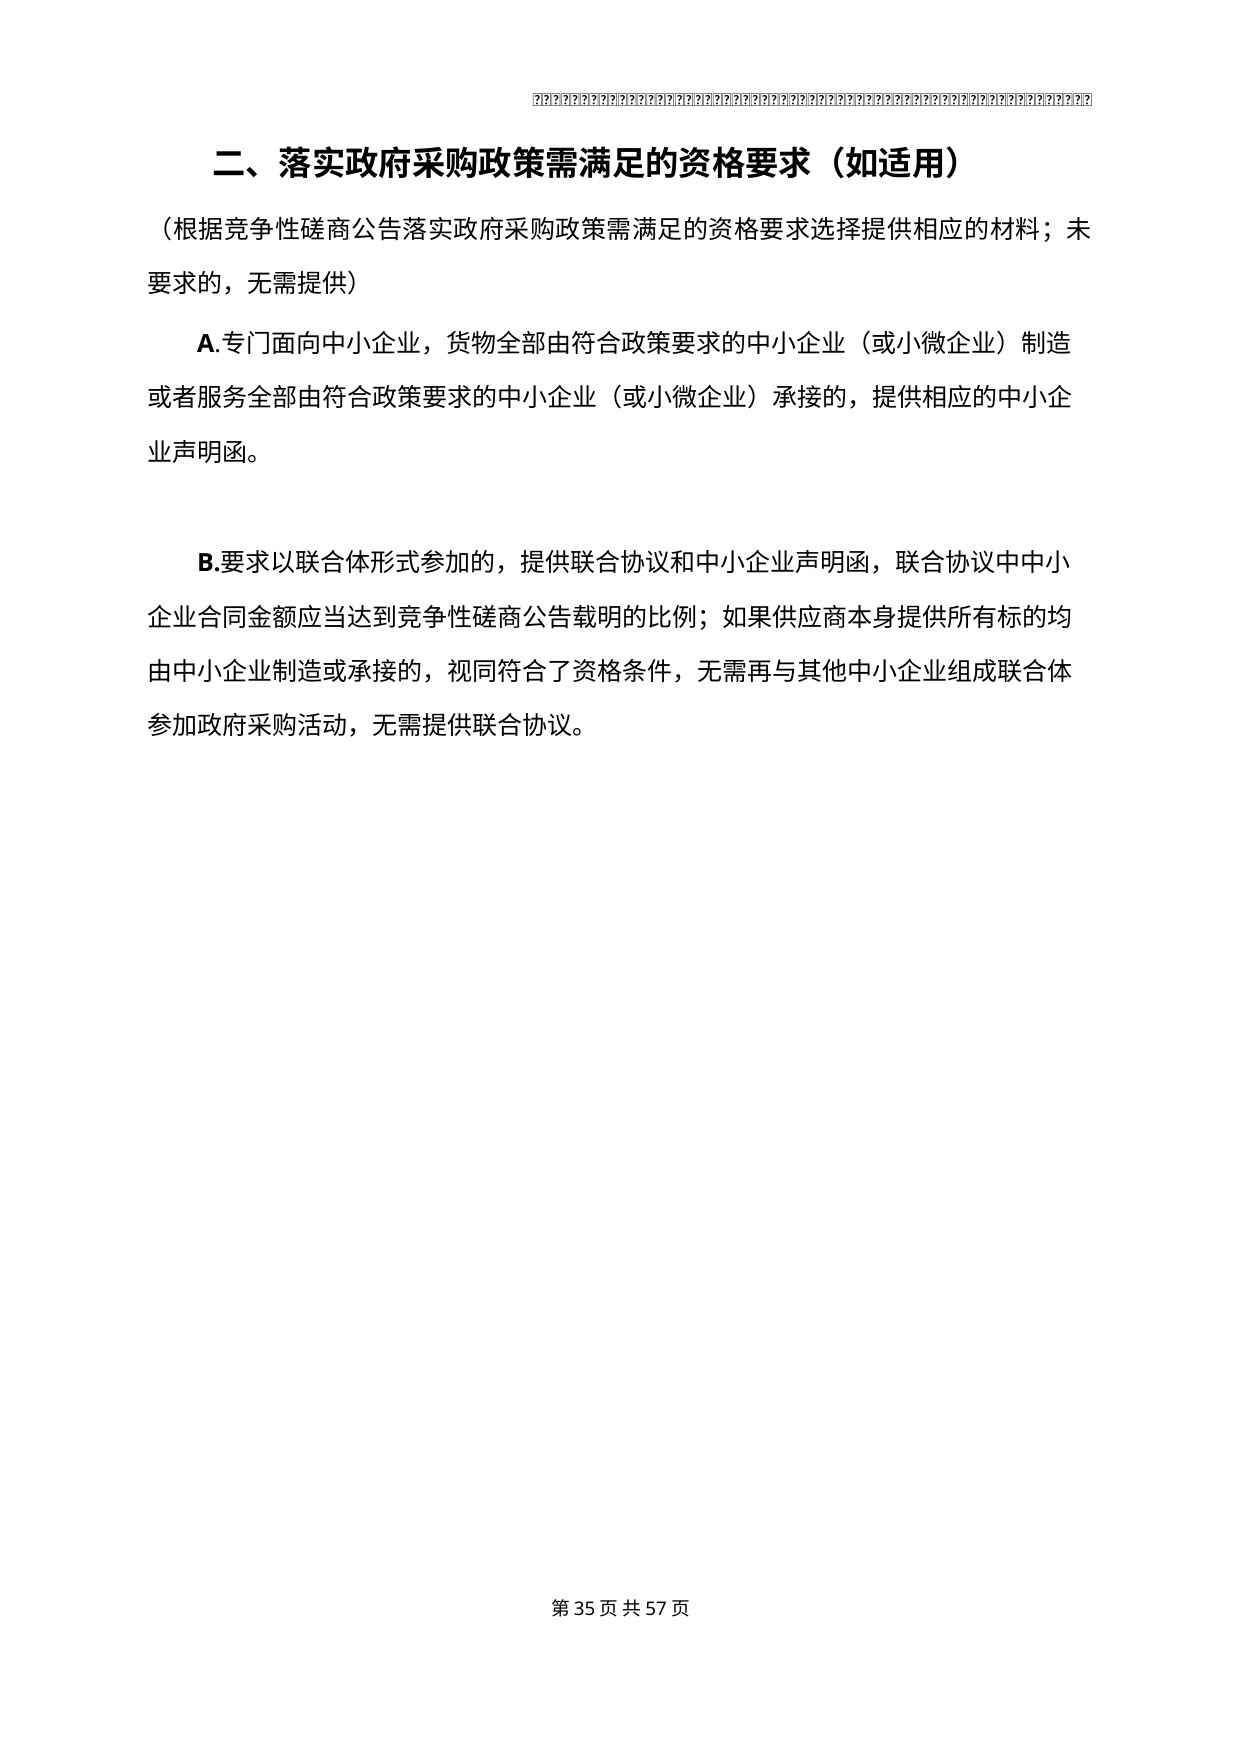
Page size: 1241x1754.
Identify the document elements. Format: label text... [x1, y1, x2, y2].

text A.专门面向中小企业，货物全部由符合政策要求的中小企业（或小微企业）制造或者服务全部由符合政策要求的中小企业（或小微企业）承接的，提供相应的中小企业声明函。 [148, 323, 1092, 468]
text （根据竞争性磋商公告落实政府采购政策需满足的资格要求选择提供相应的材料；未要求的，无需提供） [148, 209, 1092, 300]
text 二、落实政府采购政策需满足的资格要求（如适用） [148, 137, 1042, 185]
text B.要求以联合体形式参加的，提供联合协议和中小企业声明函，联合协议中中小企业合同金额应当达到竞争性磋商公告载明的比例；如果供应商本身提供所有标的均由中小企业制造或承接的，视同符合了资格条件，无需再与其他中小企业组成联合体参加政府采购活动，无需提供联合协议。 [148, 543, 1092, 742]
